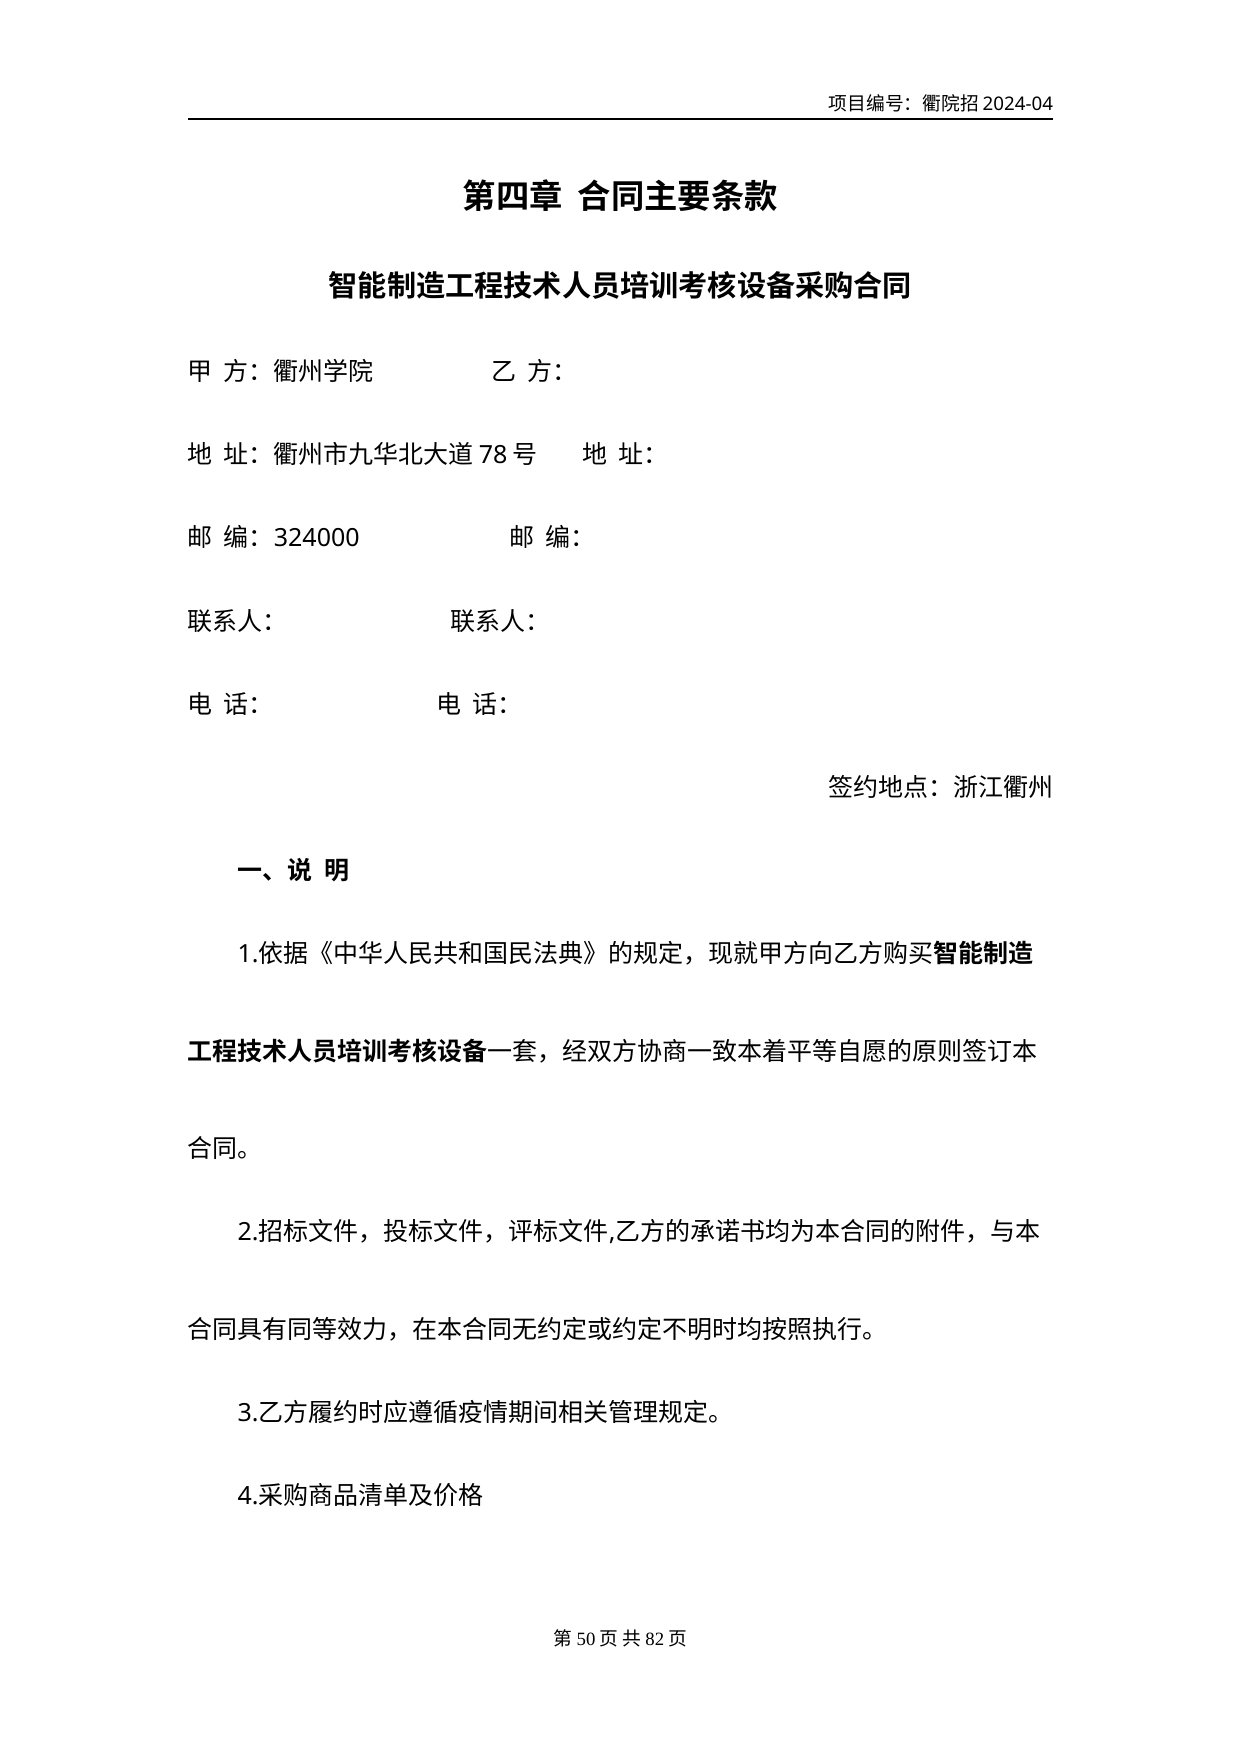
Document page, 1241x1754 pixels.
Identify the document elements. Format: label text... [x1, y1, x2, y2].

text 签约地点：浙江衢州 [187, 753, 1053, 818]
text 4.采购商品清单及价格 [187, 1461, 1053, 1526]
text 智能制造工程技术人员培训考核设备采购合同 [187, 251, 1053, 316]
text 3.乙方履约时应遵循疫情期间相关管理规定。 [187, 1378, 1053, 1443]
text 联系人： 联系人： [187, 587, 1053, 652]
text 一、说 明 [187, 836, 1053, 901]
text 第四章 合同主要条款 [187, 162, 1053, 227]
text 甲 方：衢州学院 乙 方： [187, 337, 1053, 402]
text 邮 编：324000 邮 编： [187, 503, 1053, 568]
text 1.依据《中华人民共和国民法典》的规定，现就甲方向乙方购买智能制造工程技术人员培训考核设备一套，经双方协商一致本着平等自愿的原则签订本合同。 [187, 919, 1053, 1179]
text 2.招标文件，投标文件，评标文件,乙方的承诺书均为本合同的附件，与本合同具有同等效力，在本合同无约定或约定不明时均按照执行。 [187, 1197, 1053, 1360]
text 电 话： 电 话： [187, 670, 1053, 735]
text 地 址：衢州市九华北大道78号 地 址： [187, 420, 1053, 485]
